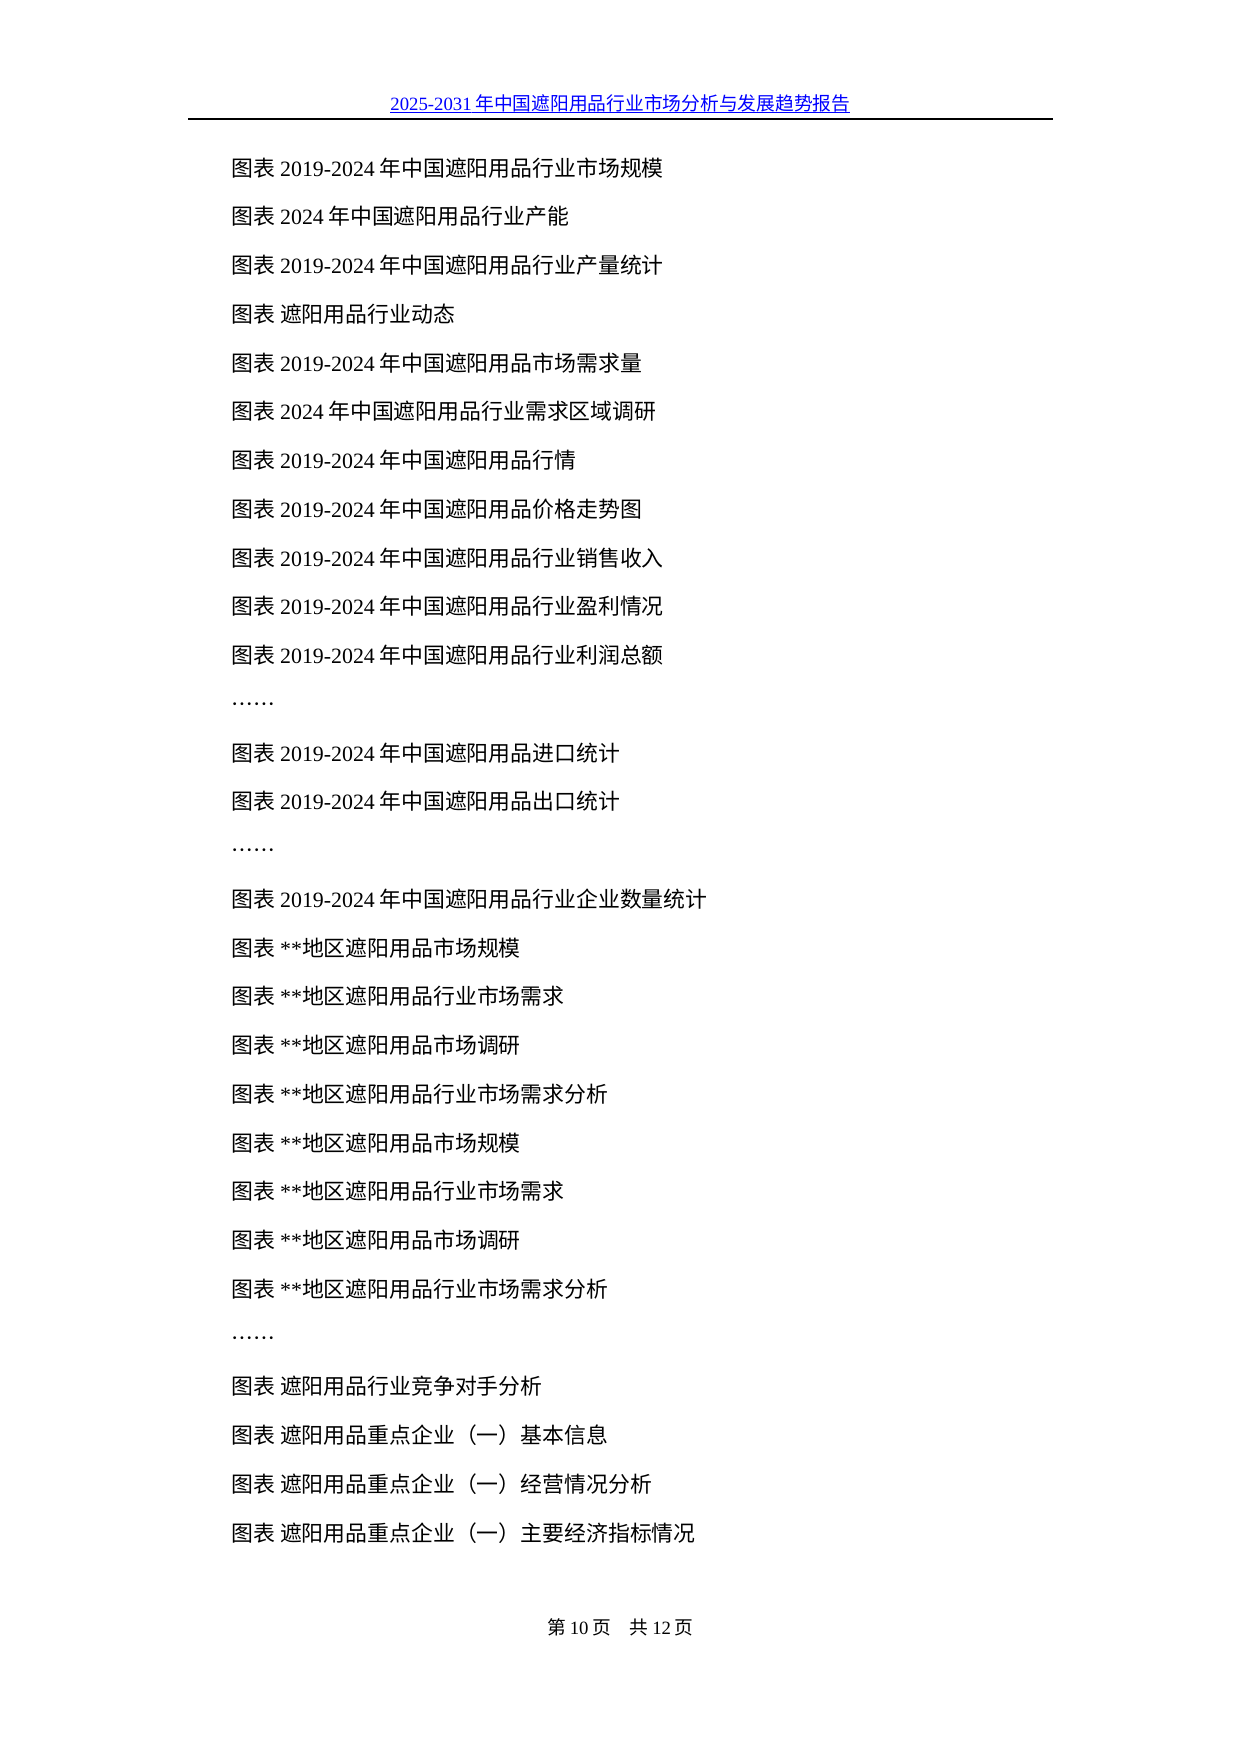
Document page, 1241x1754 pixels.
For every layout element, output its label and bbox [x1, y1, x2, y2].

text [187, 150, 1053, 1548]
